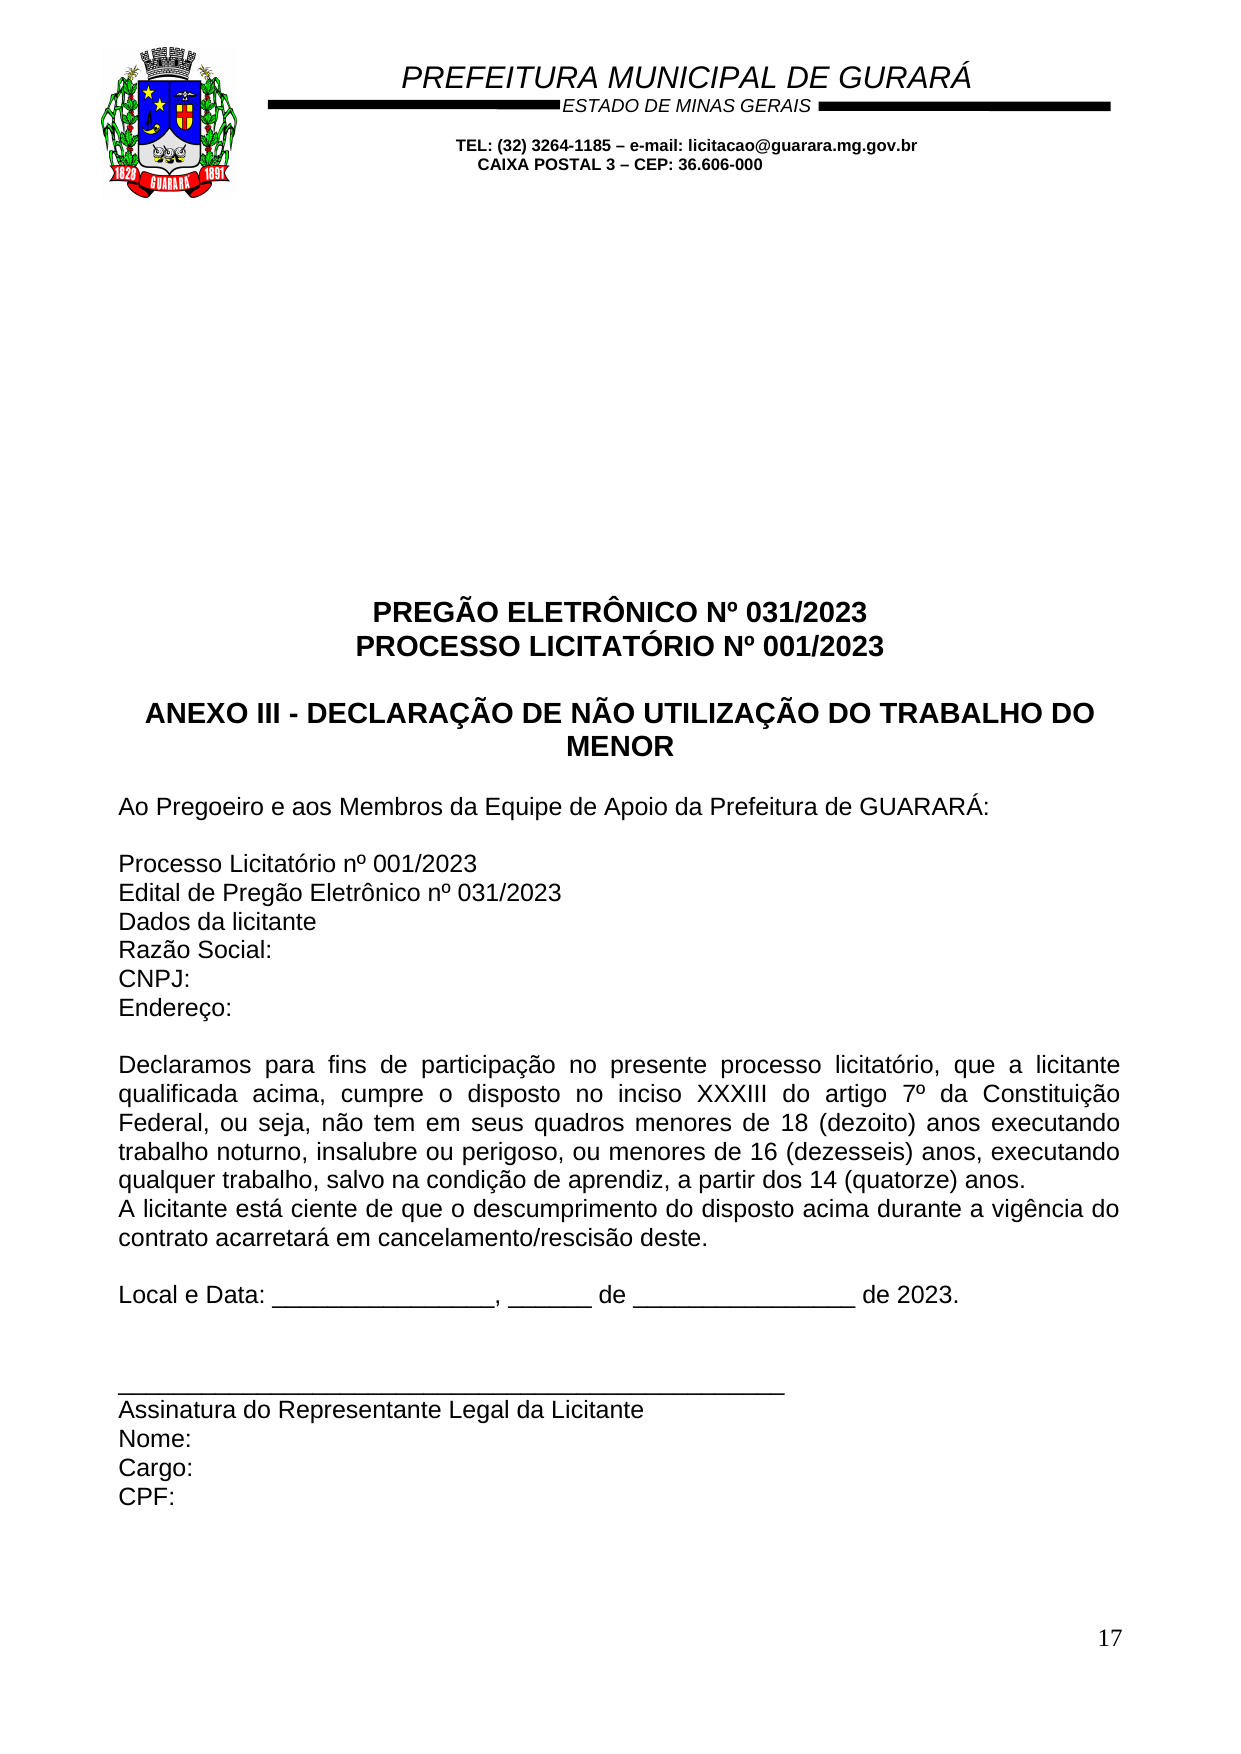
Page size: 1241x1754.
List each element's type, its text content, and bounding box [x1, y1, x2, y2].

text PROCESSO LICITATÓRIO Nº 001/2023 [118, 629, 1122, 662]
text ANEXO III - DECLARAÇÃO DE NÃO UTILIZAÇÃO DO TRABALHO DO MENOR [118, 696, 1122, 763]
text Razão Social: [118, 936, 1122, 964]
text Nome: [118, 1424, 1122, 1453]
text Ao Pregoeiro e aos Membros da Equipe de Apoio da Prefeitura de GUARARÁ: [118, 792, 1122, 821]
text Edital de Pregão Eletrônico nº 031/2023 [118, 878, 1122, 907]
text CPF: [118, 1482, 1122, 1511]
text A licitante está ciente de que o descumprimento do disposto acima durante a vigência do contrato acarretará em cancelamento/rescisão deste. [118, 1194, 1122, 1252]
text Dados da licitante [118, 907, 1122, 936]
text Endereço: [118, 993, 1122, 1022]
text ________________________________________________ [118, 1367, 1122, 1396]
text Declaramos para fins de participação no presente processo licitatório, que a licitante qualificada acima, cumpre o disposto no inciso XXXIII do artigo 7º da Constituição Federal, ou seja, não tem em seus quadros menores de 18 (dezoito) anos executando trabalho noturno, insalubre ou perigoso, ou menores de 16 (dezesseis) anos, executando qualquer trabalho, salvo na condição de aprendiz, a partir dos 14 (quatorze) anos. [118, 1051, 1122, 1194]
text Local e Data: ________________, ______ de ________________ de 2023. [118, 1281, 1122, 1309]
picture [101, 47, 237, 198]
text Processo Licitatório nº 001/2023 [118, 849, 1122, 878]
text Cargo: [118, 1453, 1122, 1482]
text Assinatura do Representante Legal da Licitante [118, 1396, 1122, 1424]
text PREGÃO ELETRÔNICO Nº 031/2023 [118, 595, 1122, 629]
text CNPJ: [118, 964, 1122, 993]
